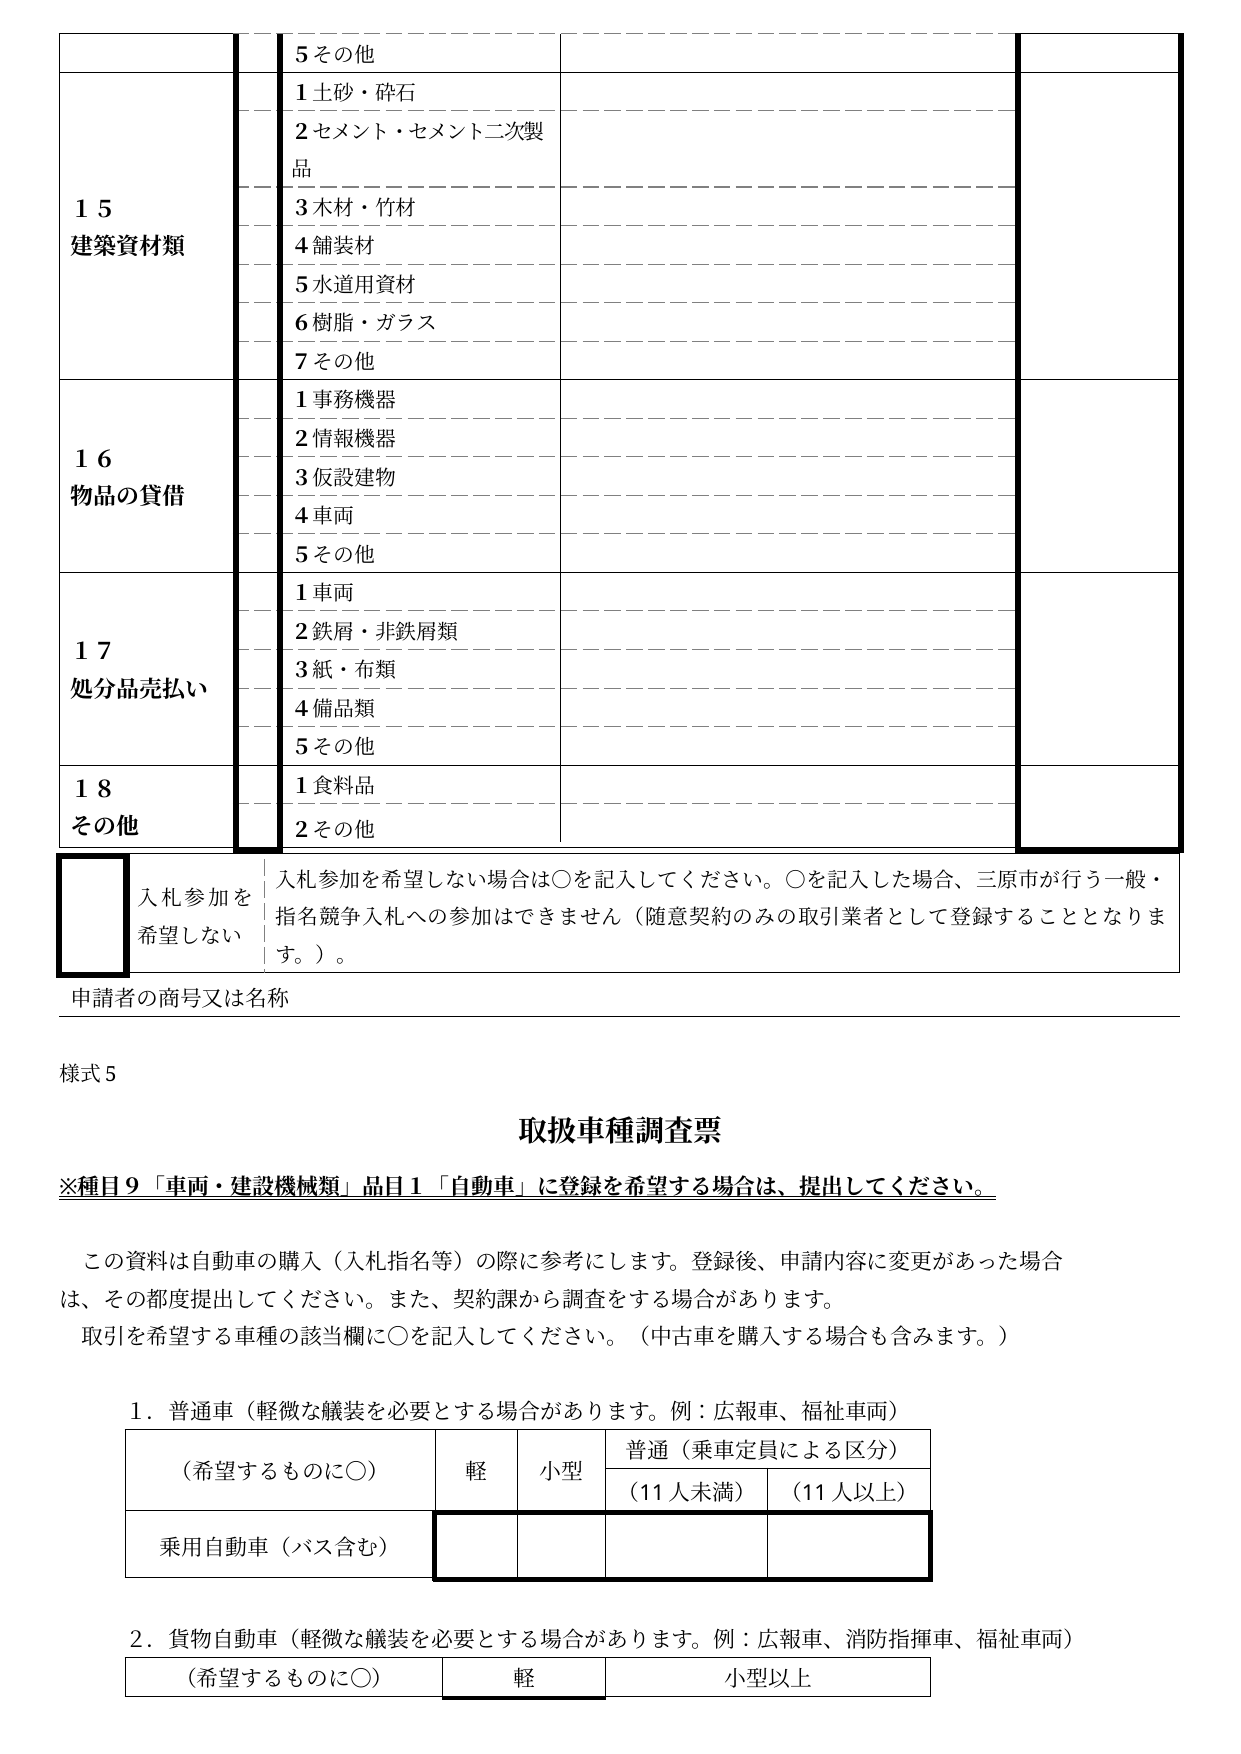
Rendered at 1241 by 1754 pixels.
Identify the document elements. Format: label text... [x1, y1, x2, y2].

table_cell ３紙・布類 [283, 649, 560, 687]
table_cell [239, 186, 277, 225]
text は、その都度提出してください。また、契約課から調査をする場合があります。 [59, 1279, 1181, 1317]
table_cell [561, 264, 1015, 302]
table_cell [561, 110, 1015, 186]
table_cell [606, 1515, 767, 1577]
text 取引を希望する車種の該当欄に〇を記入してください。（中古車を購入する場合も含みます。） [59, 1317, 1181, 1354]
table_cell ６樹脂・ガラス [283, 302, 560, 341]
table_cell １５ 建築資材類 [60, 73, 233, 379]
table_cell ４舗装材 [283, 225, 560, 263]
table_header （希望するものに〇） [126, 1658, 442, 1696]
text 取扱車種調査票 [59, 1092, 1181, 1167]
table_cell ４車両 [283, 495, 560, 533]
table_cell [561, 803, 1015, 847]
table_cell 申請者の商号又は名称 [59, 973, 1180, 1016]
table_cell ３木材・竹材 [283, 186, 560, 225]
table_cell 乗用自動車（バス含む） [126, 1511, 432, 1577]
table_cell [239, 33, 277, 72]
table_cell （11人以上） [768, 1469, 930, 1510]
text 様式5 [59, 1054, 1181, 1092]
table_cell [1021, 573, 1178, 764]
table_cell [561, 456, 1015, 495]
table_header 軽 [436, 1430, 517, 1510]
table_cell [239, 110, 277, 186]
table_header 小型 [518, 1430, 605, 1510]
table_cell ２セメント・セメント二次製品 [283, 110, 560, 186]
table_cell [239, 688, 277, 726]
table_cell [561, 418, 1015, 456]
table_cell [561, 302, 1015, 341]
table_cell ５その他 [283, 533, 560, 572]
table_cell [1021, 766, 1178, 847]
table_cell [239, 649, 277, 687]
table_cell [239, 73, 277, 110]
table_cell [561, 610, 1015, 649]
text ２．貨物自動車（軽微な艤装を必要とする場合があります。例：広報車、消防指揮車、福祉車両） [59, 1619, 1181, 1657]
table_header 軽 [443, 1658, 605, 1696]
table_header 入札参加を希望しない [130, 854, 264, 972]
table_cell [1021, 73, 1178, 379]
table_cell [239, 264, 277, 302]
table_cell ２その他 [283, 803, 561, 847]
table_cell [561, 649, 1015, 687]
table_cell [239, 341, 277, 379]
table_cell ２鉄屑・非鉄屑類 [283, 610, 560, 649]
table_cell [561, 495, 1015, 533]
table_cell [239, 225, 277, 263]
table_cell ５その他 [283, 726, 560, 764]
table_cell ２情報機器 [283, 418, 560, 456]
table_cell [561, 766, 1015, 803]
text ※種目９「車両・建設機械類」品目１「自動車」に登録を希望する場合は、提出してください。 [59, 1167, 1181, 1204]
table_cell ４備品類 [283, 688, 560, 726]
table_cell [1021, 380, 1178, 572]
table_header [62, 859, 123, 972]
table_cell [768, 1515, 928, 1577]
table_cell [239, 302, 277, 341]
table_cell １７ 処分品売払い [60, 573, 233, 764]
table_cell [561, 573, 1015, 610]
table_cell [518, 1515, 605, 1577]
table_header 小型以上 （車の全長による区分） [606, 1658, 930, 1696]
table_cell ３仮設建物 [283, 456, 560, 495]
table_cell [239, 495, 277, 533]
text この資料は自動車の購入（入札指名等）の際に参考にします。登録後、申請内容に変更があった場合 [81, 1242, 1181, 1279]
table_cell １土砂・砕石 [283, 73, 560, 110]
table_cell [239, 610, 277, 649]
table_cell [561, 688, 1015, 726]
table_cell [437, 1515, 517, 1577]
table_cell [561, 341, 1015, 379]
table_cell [239, 380, 277, 418]
table_cell [561, 186, 1015, 225]
table_cell [561, 533, 1015, 572]
table_cell １車両 [283, 573, 560, 610]
table_cell １食料品 [283, 766, 560, 803]
table_cell [561, 380, 1015, 418]
table_cell [239, 726, 277, 764]
table_cell [239, 533, 277, 572]
table_cell [239, 766, 277, 803]
table_header 入札参加を希望しない場合は○を記入してください。○を記入した場合、三原市が行う一般・指名競争入札への参加はできません（随意契約のみの取引業者として登録することとなります。）。 [264, 854, 1179, 972]
table_cell ７その他 [283, 341, 560, 379]
table_cell １８ その他 [60, 766, 233, 847]
table_cell [239, 418, 277, 456]
table_cell [561, 726, 1015, 764]
table_cell ５水道用資材 [283, 264, 560, 302]
table_header 普通（乗車定員による区分） [606, 1430, 930, 1468]
table_cell １事務機器 [283, 380, 560, 418]
table_cell [561, 225, 1015, 263]
table_cell [561, 73, 1015, 110]
text １．普通車（軽微な艤装を必要とする場合があります。例：広報車、福祉車両） [81, 1392, 1181, 1429]
table_cell （11人未満） [606, 1469, 767, 1510]
table_cell ５その他 [283, 33, 560, 72]
table_header （希望するものに〇） [126, 1430, 435, 1510]
table_cell １６ 物品の貸借 [60, 380, 233, 572]
table_cell [239, 803, 277, 847]
table_cell [239, 573, 277, 610]
table_cell [239, 456, 277, 495]
table_cell [561, 33, 1015, 72]
